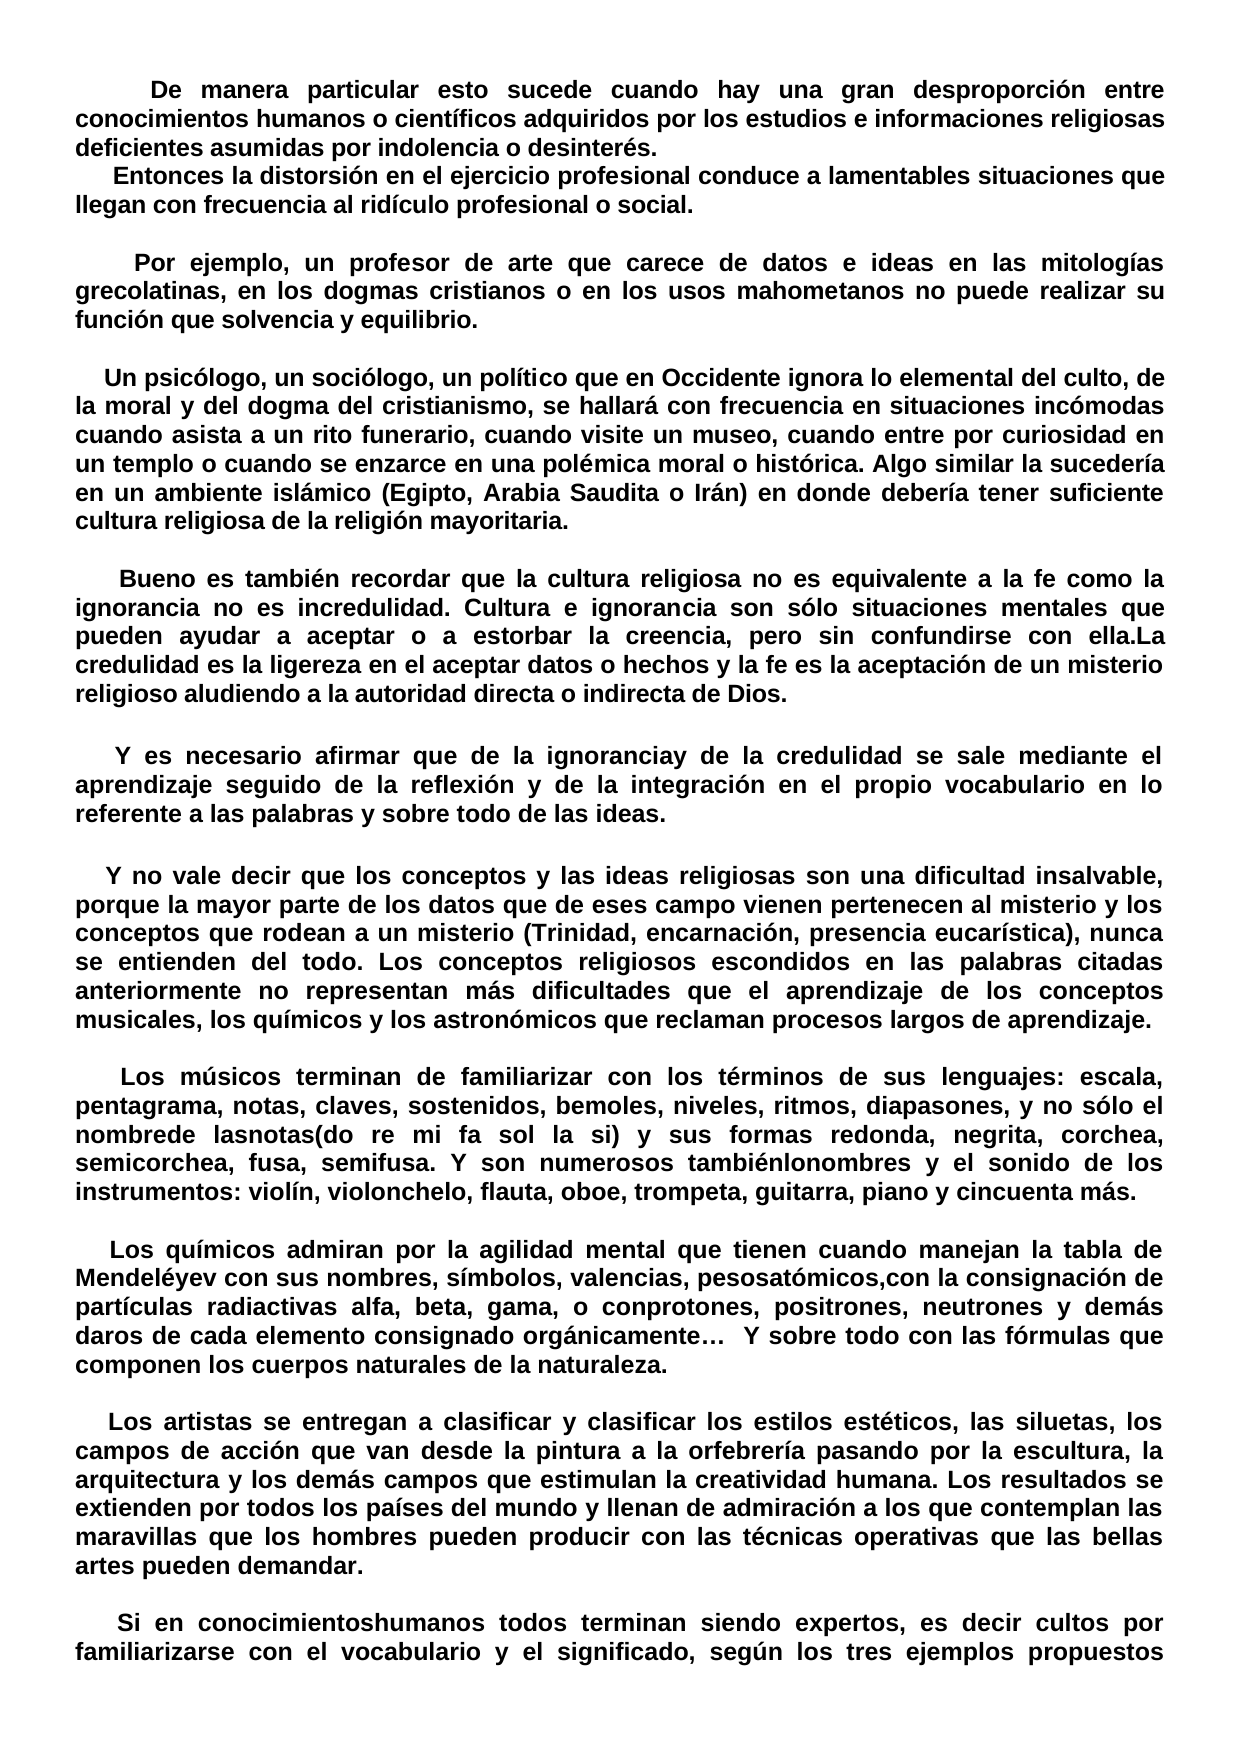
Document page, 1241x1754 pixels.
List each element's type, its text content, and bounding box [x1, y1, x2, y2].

text Un psicólogo, un sociólogo, un político que en Occidente ignora lo elemental del culto, de la moral y del dogma del cristianismo, se hallará con frecuencia en situaciones incómodas cuando asista a un rito funerario, cuando visite un museo, cuando entre por curiosidad en un templo o cuando se enzarce en una polémica moral o histórica. Algo similar la sucedería en un ambiente islámico (Egipto, Arabia Saudita o Irán) en donde debería tener suficiente cultura religiosa de la religión mayoritaria. [75, 362, 1165, 535]
text Entonces la distorsión en el ejercicio profesional conduce a lamentables situaciones que llegan con frecuencia al ridículo profesional o social. [75, 161, 1165, 219]
text Los músicos terminan de familiarizar con los términos de sus lenguajes: escala, pentagrama, notas, claves, sostenidos, bemoles, niveles, ritmos, diapasones, y no sólo el nombrede lasnotas(do re mi fa sol la si) y sus formas redonda, negrita, corchea, semicorchea, fusa, semifusa. Y son numerosos tambiénlonombres y el sonido de los instrumentos: violín, violonchelo, flauta, oboe, trompeta, guitarra, piano y cincuenta más. [75, 1062, 1165, 1206]
text Y no vale decir que los conceptos y las ideas religiosas son una dificultad insalvable, porque la mayor parte de los datos que de eses campo vienen pertenecen al misterio y los conceptos que rodean a un misterio (Trinidad, encarnación, presencia eucarística), nunca se entienden del todo. Los conceptos religiosos escondidos en las palabras citadas anteriormente no representan más dificultades que el aprendizaje de los conceptos musicales, los químicos y los astronómicos que reclaman procesos largos de aprendizaje. [75, 861, 1165, 1033]
text Los artistas se entregan a clasificar y clasificar los estilos estéticos, las siluetas, los campos de acción que van desde la pintura a la orfebrería pasando por la escultura, la arquitectura y los demás campos que estimulan la creatividad humana. Los resultados se extienden por todos los países del mundo y llenan de admiración a los que contemplan las maravillas que los hombres pueden producir con las técnicas operativas que las bellas artes pueden demandar. [75, 1407, 1165, 1579]
text Los químicos admiran por la agilidad mental que tienen cuando manejan la tabla de Mendeléyev con sus nombres, símbolos, valencias, pesosatómicos,con la consignación de partículas radiactivas alfa, beta, gama, o conprotones, positrones, neutrones y demás daros de cada elemento consignado orgánicamente… Y sobre todo con las fórmulas que componen los cuerpos naturales de la naturaleza. [75, 1234, 1165, 1378]
text De manera particular esto sucede cuando hay una gran desproporción entre conocimientos humanos o científicos adquiridos por los estudios e informaciones religiosas deficientes asumidas por indolencia o desinterés. [75, 75, 1165, 161]
text Bueno es también recordar que la cultura religiosa no es equivalente a la fe como la ignorancia no es incredulidad. Cultura e ignorancia son sólo situaciones mentales que pueden ayudar a aceptar o a estorbar la creencia, pero sin confundirse con ella.La credulidad es la ligereza en el aceptar datos o hechos y la fe es la aceptación de un misterio religioso aludiendo a la autoridad directa o indirecta de Dios. [75, 564, 1165, 707]
text Por ejemplo, un profesor de arte que carece de datos e ideas en las mitologías grecolatinas, en los dogmas cristianos o en los usos mahometanos no puede realizar su función que solvencia y equilibrio. [75, 247, 1165, 334]
text Y es necesario afirmar que de la ignoranciay de la credulidad se sale mediante el aprendizaje seguido de la reflexión y de la integración en el propio vocabulario en lo referente a las palabras y sobre todo de las ideas. [75, 741, 1165, 827]
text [75, 1608, 1165, 1666]
